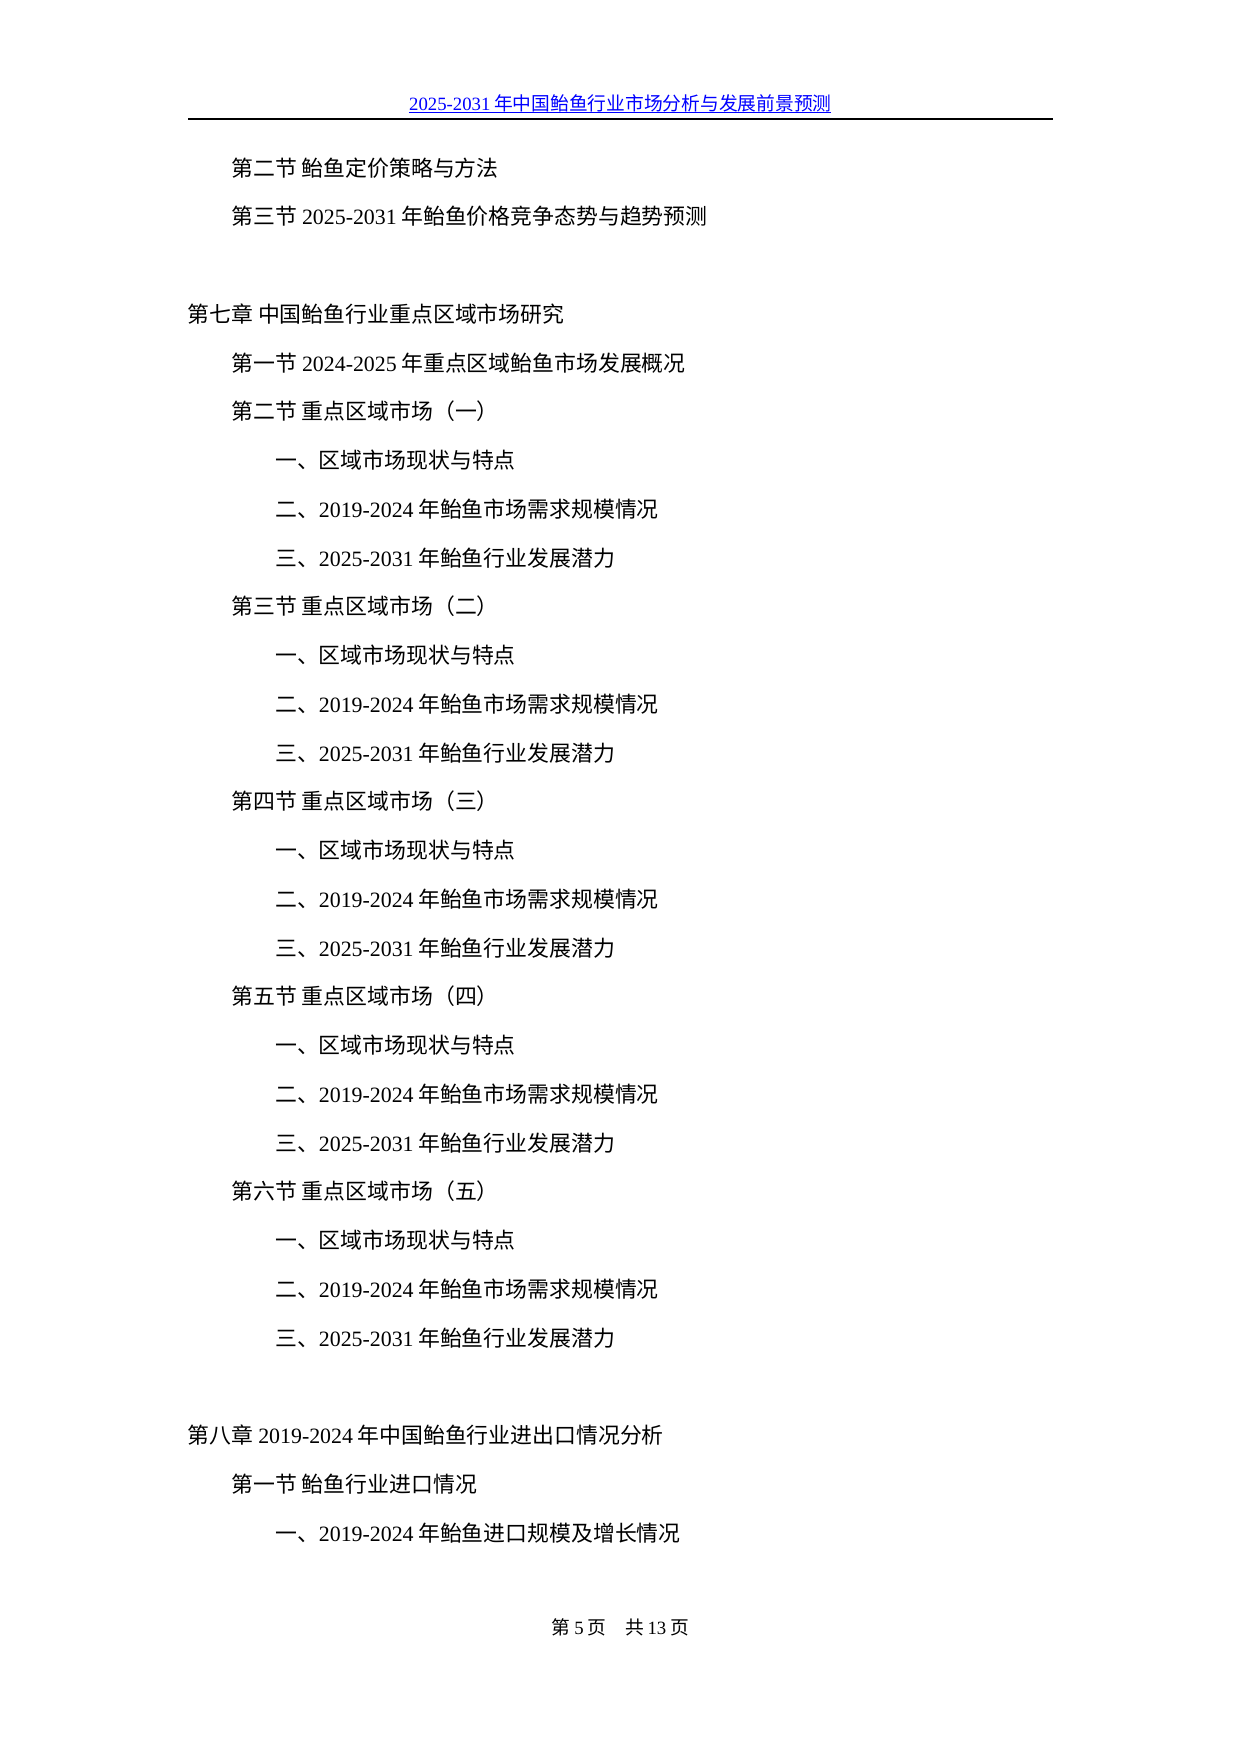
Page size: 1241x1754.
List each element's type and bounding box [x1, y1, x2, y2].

text [187, 150, 1053, 1548]
